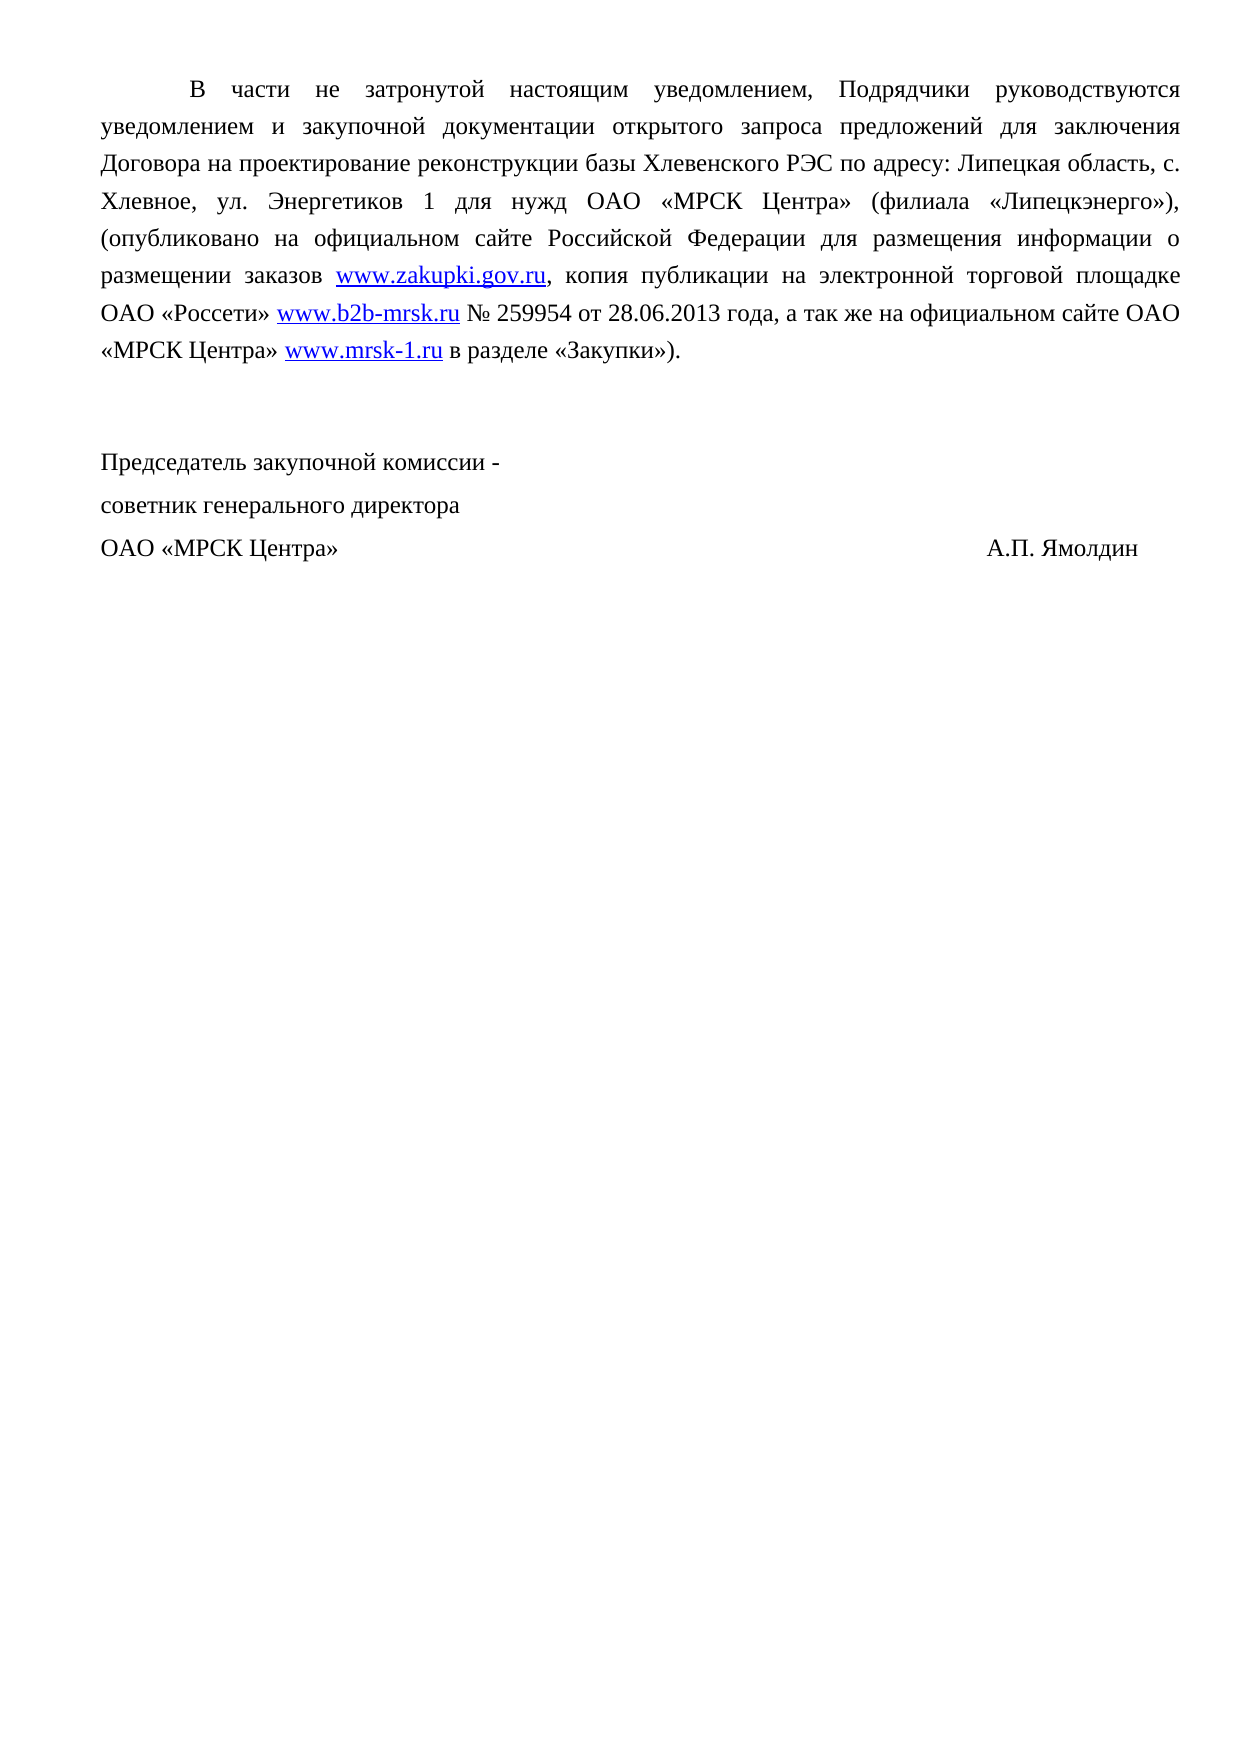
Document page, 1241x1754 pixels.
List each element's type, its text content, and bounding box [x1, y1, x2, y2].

text Председатель закупочной комиссии - [100, 447, 1181, 476]
text ОАО «МРСК Центра» А.П. Ямолдин [100, 533, 1181, 562]
text В части не затронутой настоящим уведомлением, Подрядчики руководствуются уведомлением и закупочной документации открытого запроса предложений для заключения Договора на проектирование реконструкции базы Хлевенского РЭС по адресу: Липецкая область, с. Хлевное, ул. Энергетиков 1 для нужд ОАО «МРСК Центра» (филиала «Липецкэнерго»), (опубликовано на официальном сайте Российской Федерации для размещения информации о размещении заказов www.zakupki.gov.ru, копия публикации на электронной торговой площадке ОАО «Россети» www.b2b-mrsk.ru № 259954 от 28.06.2013 года, а так же на официальном сайте ОАО «МРСК Центра» www.mrsk-1.ru в разделе «Закупки»). [100, 74, 1181, 364]
text советник генерального директора [100, 490, 1181, 519]
